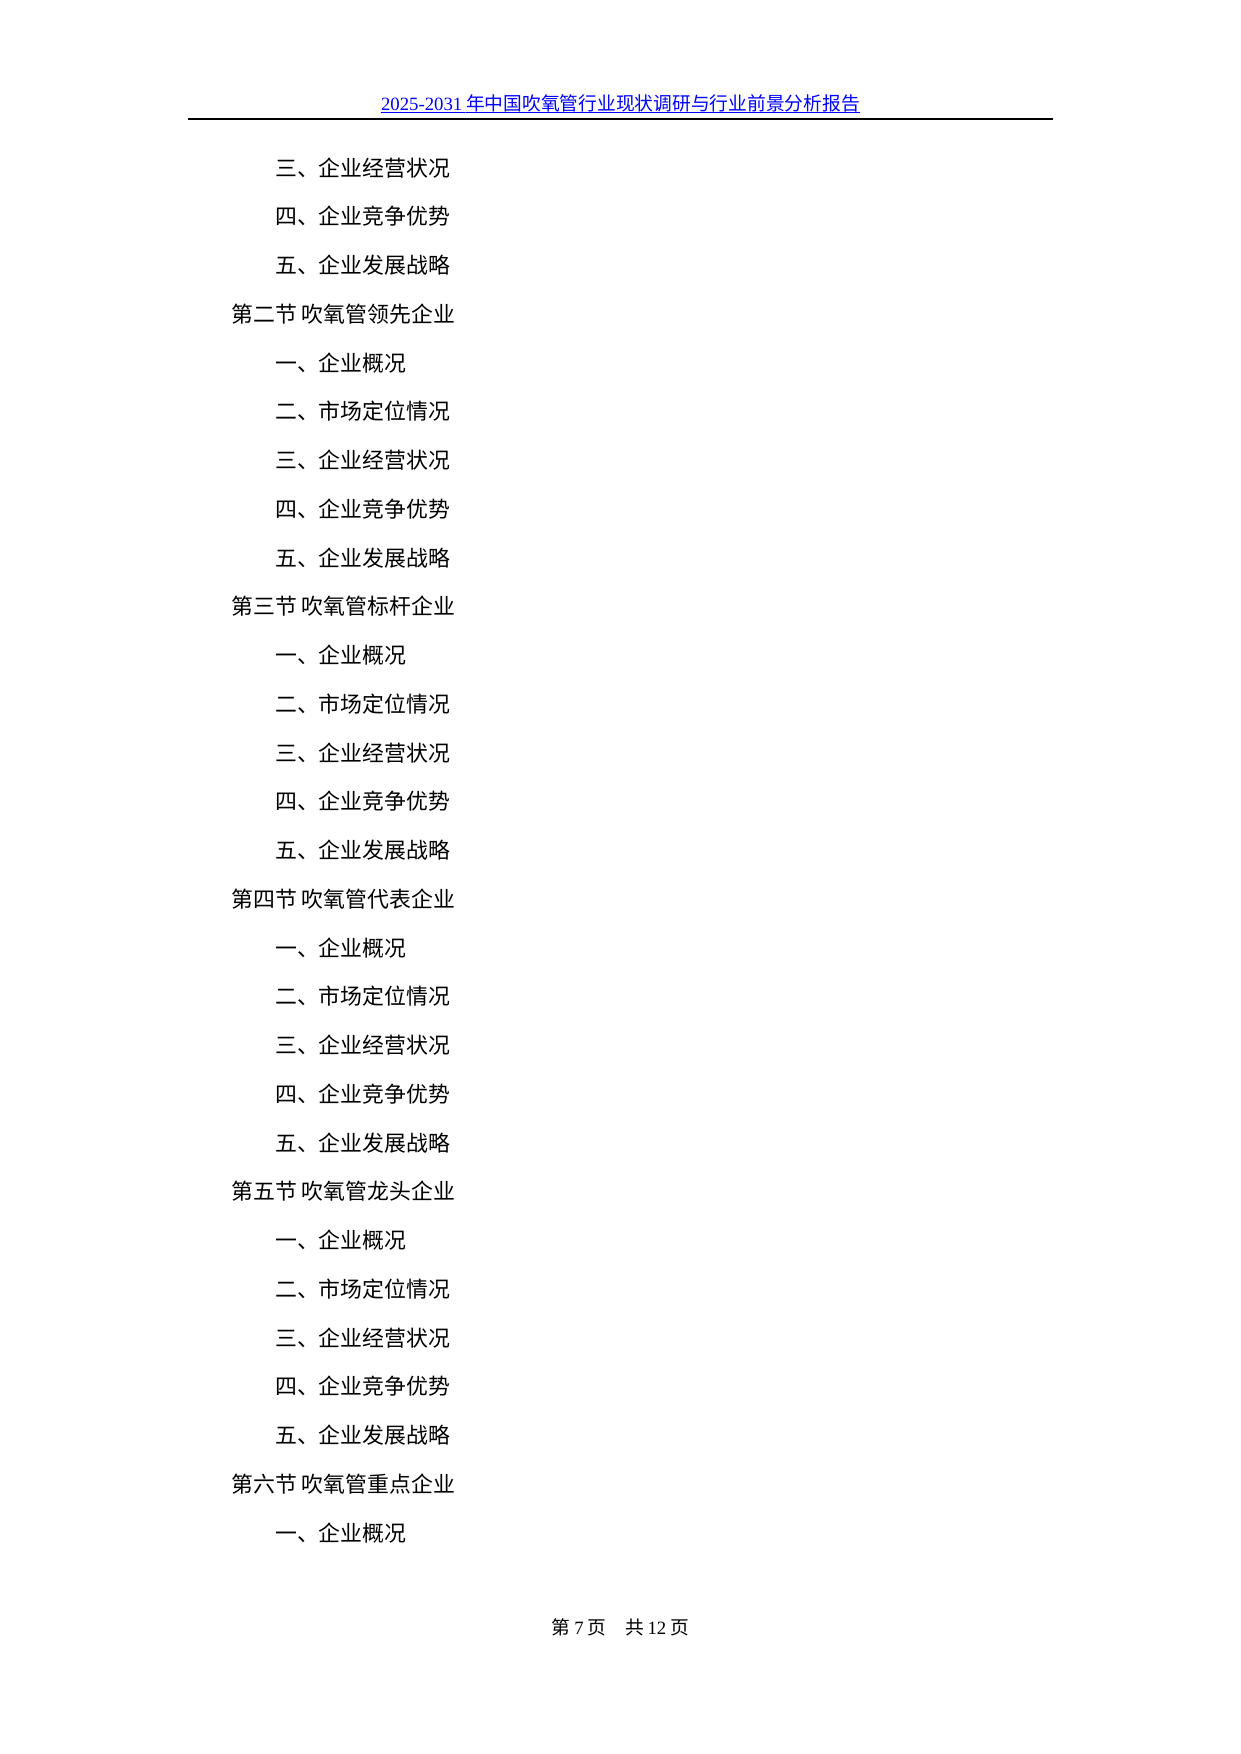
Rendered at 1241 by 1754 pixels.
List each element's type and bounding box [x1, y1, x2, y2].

text [187, 150, 1053, 1548]
